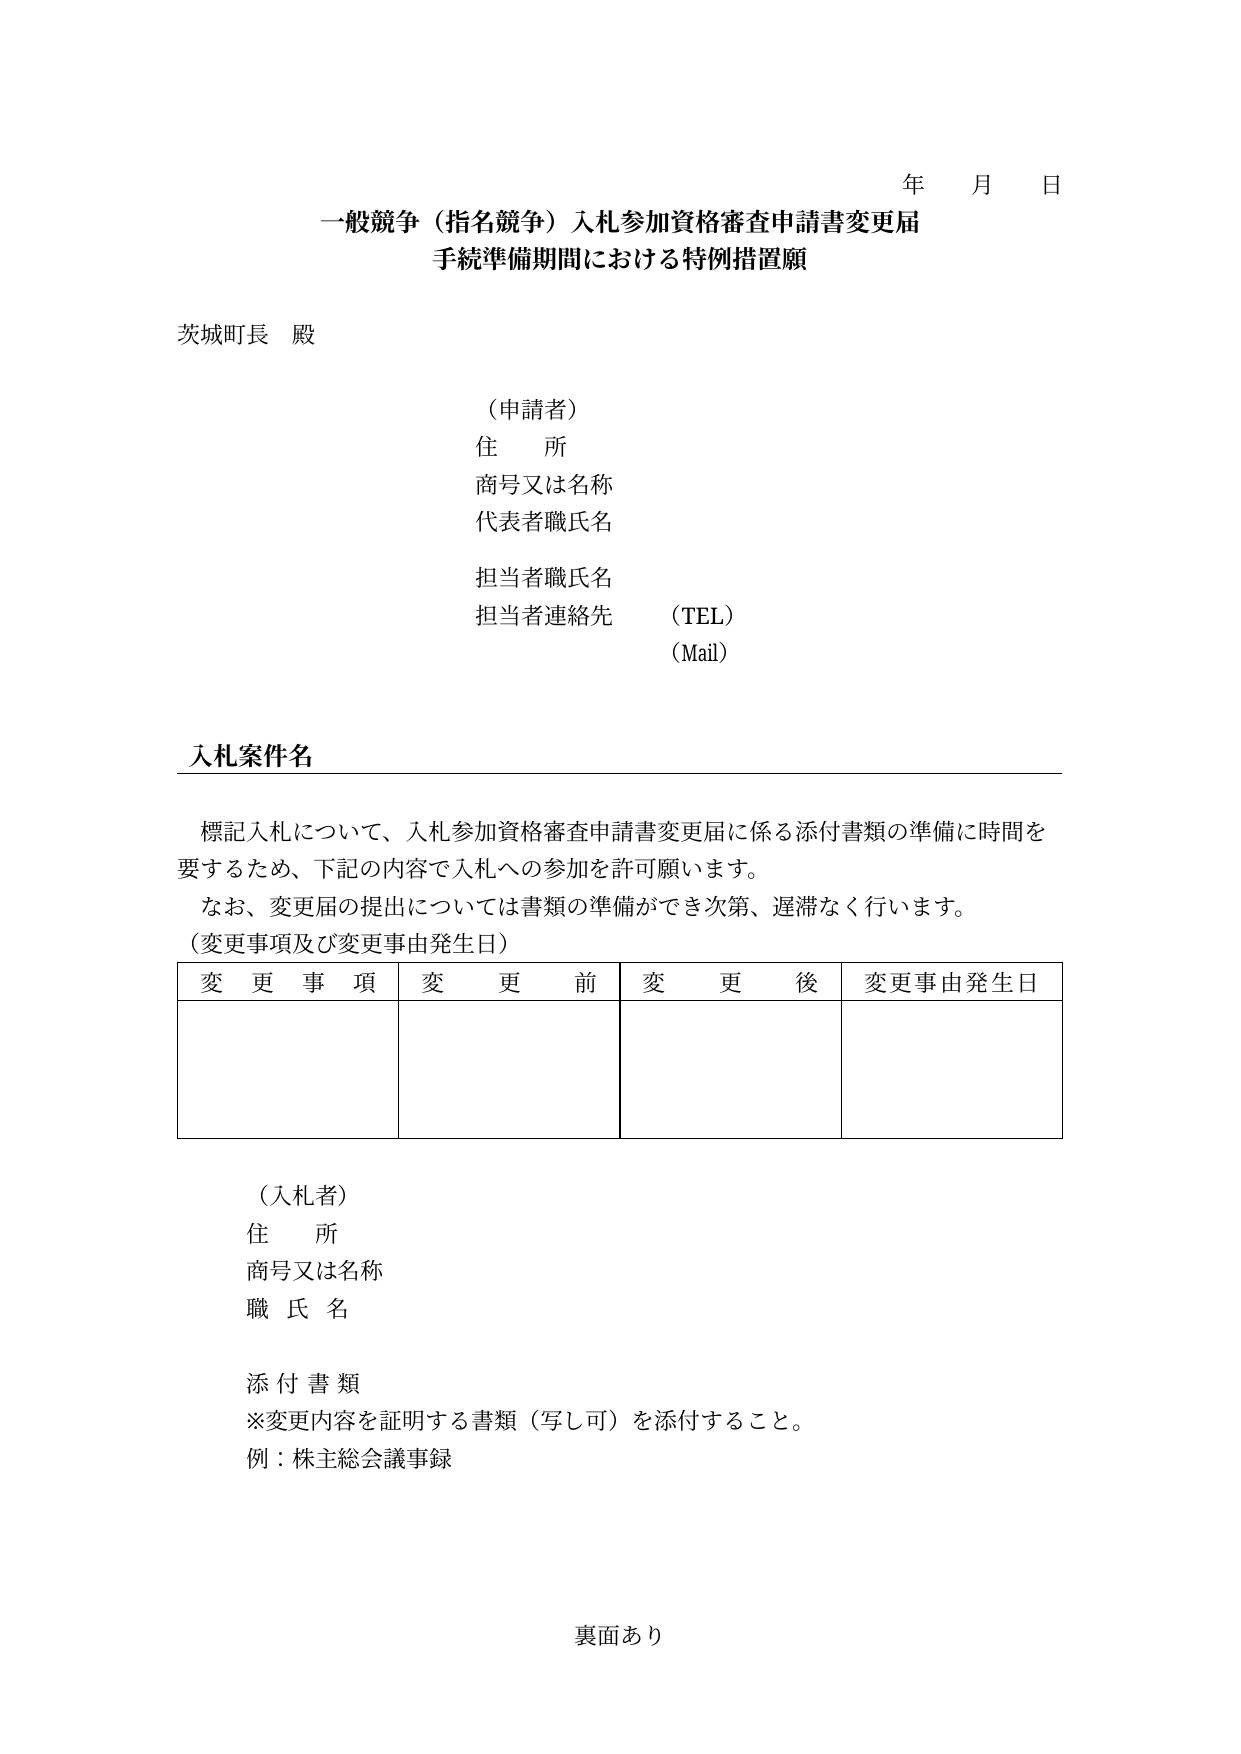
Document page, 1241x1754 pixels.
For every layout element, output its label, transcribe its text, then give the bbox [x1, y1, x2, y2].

text （変更事項及び変更事由発生日） [177, 924, 1063, 962]
table_cell [842, 1001, 1062, 1137]
text 担当者連絡先 （TEL） [475, 596, 1063, 633]
text 住所 [475, 427, 1063, 464]
text 一般競争（指名競争）入札参加資格審査申請書変更届 [177, 202, 1063, 239]
text 職氏名 [246, 1288, 1063, 1326]
text 標記入札について、入札参加資格審査申請書変更届に係る添付書類の準備に時間を要するため、下記の内容で入札への参加を許可願います。 [177, 812, 1063, 887]
table_cell [399, 1001, 619, 1137]
table_header 変更事由発生日 [842, 963, 1062, 1000]
text なお、変更届の提出については書類の準備ができ次第、遅滞なく行います。 [177, 887, 1063, 924]
table_header 変更後 [621, 963, 841, 1000]
text 商号又は名称 [475, 464, 1063, 502]
text 商号又は名称 [246, 1251, 1063, 1288]
text 添付書類 [246, 1363, 1063, 1401]
table_cell [178, 1001, 398, 1137]
text 茨城町長 殿 [177, 314, 1063, 352]
table_header 変更事項 [178, 963, 398, 1000]
text 担当者職氏名 [475, 558, 1063, 596]
text （申請者） [475, 389, 1063, 427]
text 例：株主総会議事録 [246, 1438, 1063, 1476]
text ※変更内容を証明する書類（写し可）を添付すること。 [246, 1401, 1063, 1438]
text 住所 [246, 1213, 1063, 1251]
table_cell [621, 1001, 841, 1137]
text 手続準備期間における特例措置願 [177, 239, 1063, 277]
text 代表者職氏名 [475, 502, 1063, 539]
table_header 変更前 [399, 963, 619, 1000]
text （入札者） [246, 1176, 1063, 1213]
table_header 入札案件名 [177, 708, 1062, 773]
text 年 月 日 [177, 164, 1063, 202]
text （Mail） [658, 633, 1063, 671]
